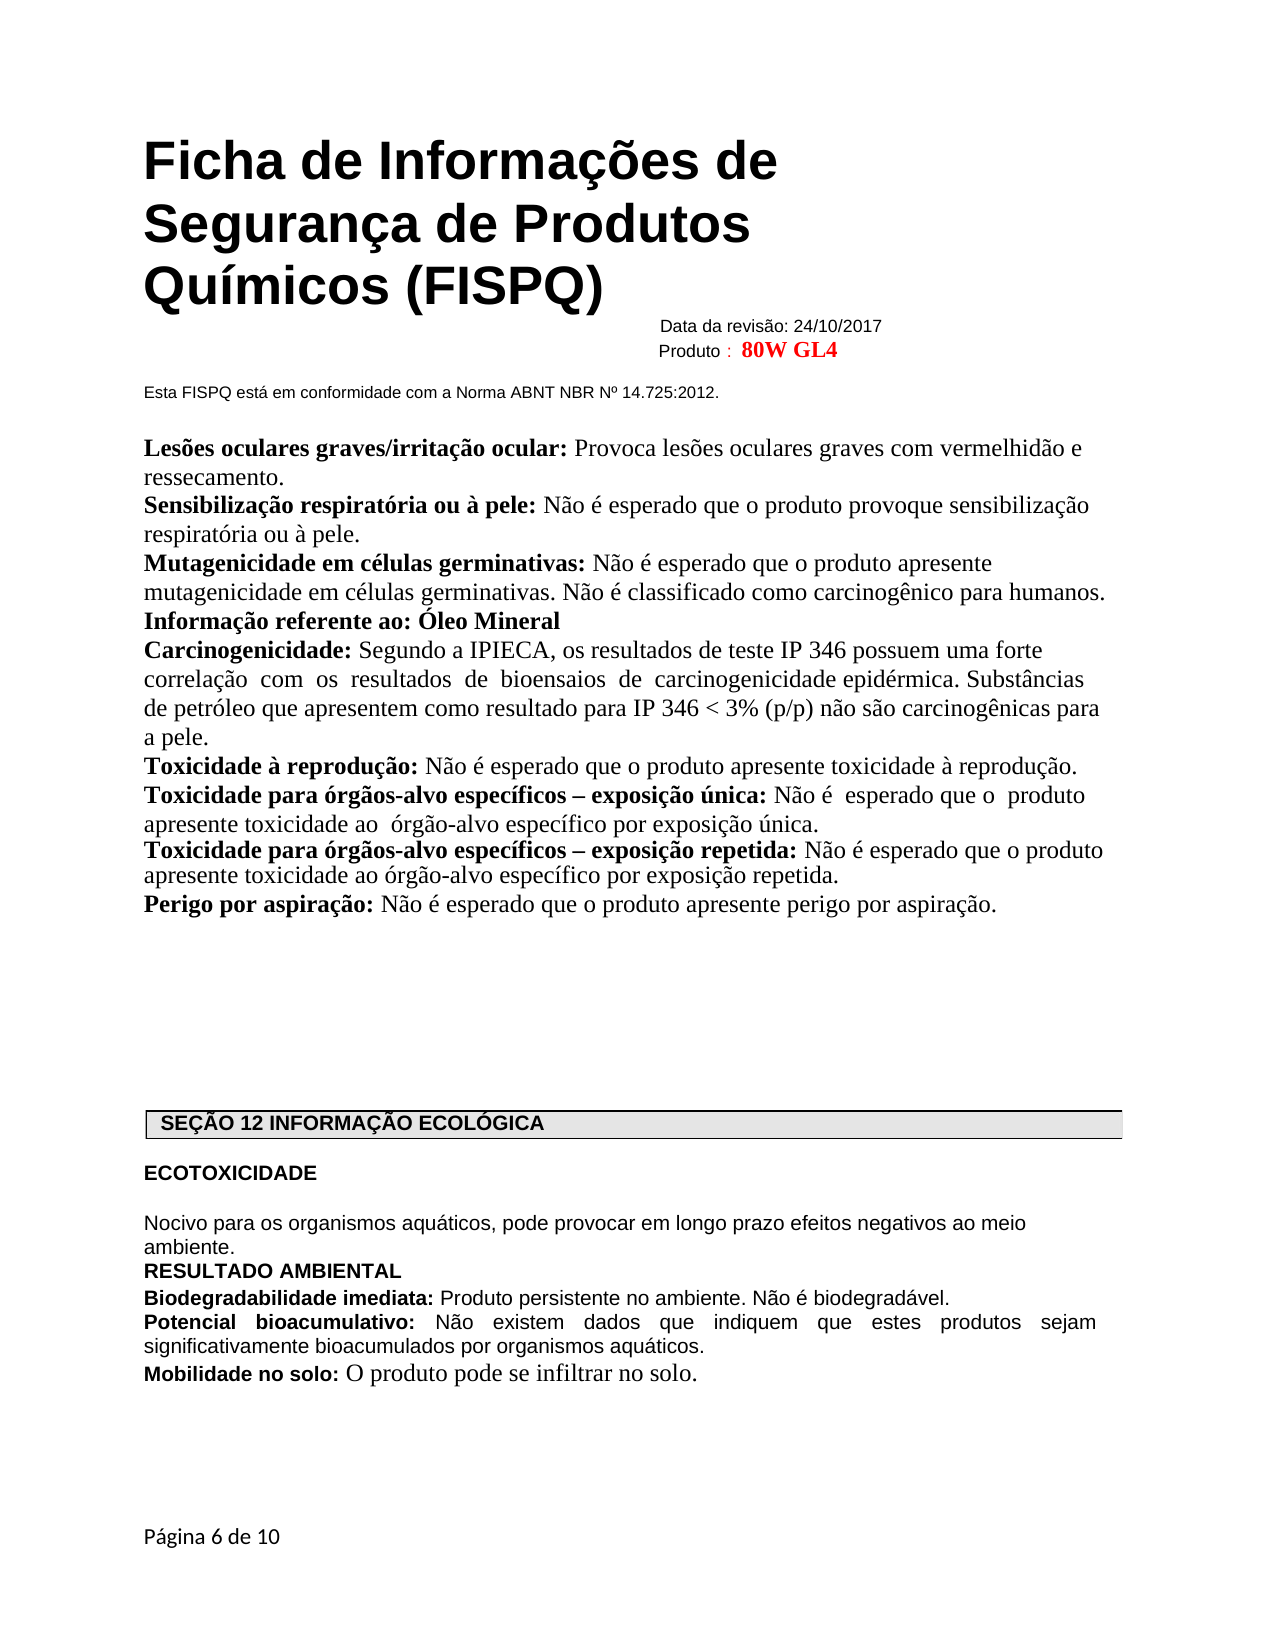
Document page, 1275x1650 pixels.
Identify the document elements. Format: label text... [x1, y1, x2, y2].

text ECOTOXICIDADE [144, 1161, 1107, 1185]
text Nocivo para os organismos aquáticos, pode provocar em longo prazo efeitos negativos ao meio ambiente. [144, 1211, 1107, 1259]
text Toxicidade para órgãos-alvo específicos – exposição repetida: Não é esperado que o produto apresente toxicidade ao órgão-alvo específico por exposição repetida. [144, 838, 1107, 889]
text Mutagenicidade em células germinativas: Não é esperado que o produto apresente mutagenicidade em células germinativas. Não é classificado como carcinogênico para humanos. [144, 548, 1107, 606]
picture [145, 1110, 1123, 1139]
text Informação referente ao: Óleo Mineral [144, 606, 1107, 635]
text Perigo por aspiração: Não é esperado que o produto apresente perigo por aspiração. [144, 889, 1107, 917]
text Lesões oculares graves/irritação ocular: Provoca lesões oculares graves com vermelhidão e ressecamento. [144, 433, 1107, 490]
text Potencial bioacumulativo: Não existem dados que indiquem que estes produtos sejam significativamente bioacumulados por organismos aquáticos. [144, 1310, 1097, 1358]
text Carcinogenicidade: Segundo a IPIECA, os resultados de teste IP 346 possuem uma forte correlação com os resultados de bioensaios de carcinogenicidade epidérmica. Substâncias de petróleo que apresentem como resultado para IP 346 < 3% (p/p) não são carcinogênicas para a pele. [144, 635, 1107, 751]
text Toxicidade à reprodução: Não é esperado que o produto apresente toxicidade à reprodução. [144, 751, 1107, 780]
text Sensibilização respiratória ou à pele: Não é esperado que o produto provoque sensibilização respiratória ou à pele. [144, 491, 1107, 548]
text Mobilidade no solo: O produto pode se infiltrar no solo. [144, 1358, 1097, 1387]
text Biodegradabilidade imediata: Produto persistente no ambiente. Não é biodegradável. [144, 1286, 1097, 1310]
text RESULTADO AMBIENTAL [144, 1259, 1107, 1283]
text Toxicidade para órgãos-alvo específicos – exposição única: Não é esperado que o produto apresente toxicidade ao órgão-alvo específico por exposição única. [144, 780, 1107, 838]
